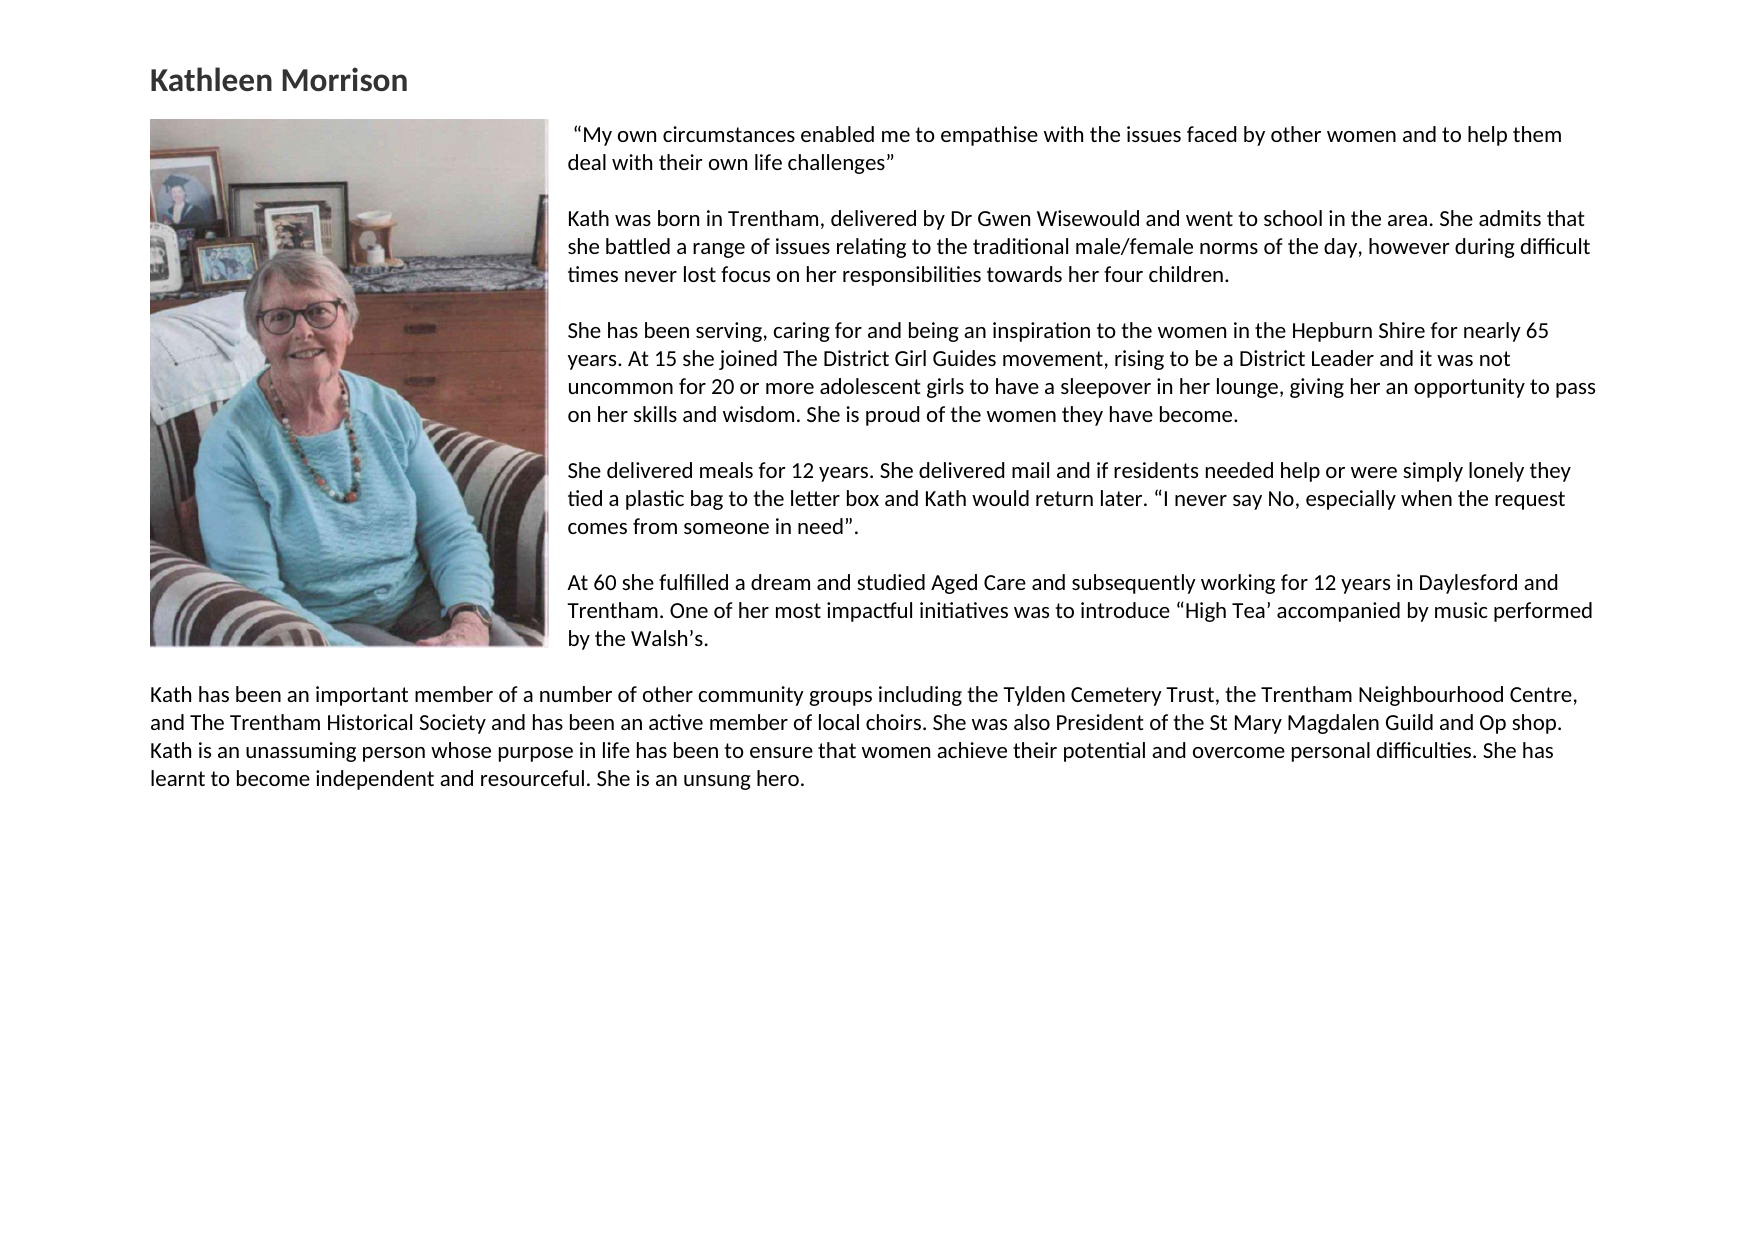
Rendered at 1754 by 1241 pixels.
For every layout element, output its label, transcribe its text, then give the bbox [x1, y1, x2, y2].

text Kath is an unassuming person whose purpose in life has been to ensure that women achieve their potential and overcome personal difficulties. She has learnt to become independent and resourceful. She is an unsung hero. [150, 736, 1604, 792]
text Kath was born in Trentham, delivered by Dr Gwen Wisewould and went to school in the area. She admits that she battled a range of issues relating to the traditional male/female norms of the day, however during difficult times never lost focus on her responsibilities towards her four children. [549, 204, 1604, 288]
picture [150, 119, 549, 648]
text She has been serving, caring for and being an inspiration to the women in the Hepburn Shire for nearly 65 years. At 15 she joined The District Girl Guides movement, rising to be a District Leader and it was not uncommon for 20 or more adolescent girls to have a sleepover in her lounge, giving her an opportunity to pass on her skills and wisdom. She is proud of the women they have become. [549, 316, 1604, 428]
text At 60 she fulfilled a dream and studied Aged Care and subsequently working for 12 years in Daylesford and Trentham. One of her most impactful initiatives was to introduce “High Tea’ accompanied by music performed by the Walsh’s. [150, 568, 1604, 652]
text “My own circumstances enabled me to empathise with the issues faced by other women and to help them deal with their own life challenges” [549, 120, 1604, 176]
text Kathleen Morrison [150, 59, 1604, 100]
text Kath has been an important member of a number of other community groups including the Tylden Cemetery Trust, the Trentham Neighbourhood Centre, and The Trentham Historical Society and has been an active member of local choirs. She was also President of the St Mary Magdalen Guild and Op shop. [150, 680, 1604, 736]
text She delivered meals for 12 years. She delivered mail and if residents needed help or were simply lonely they tied a plastic bag to the letter box and Kath would return later. “I never say No, especially when the request comes from someone in need”. [549, 456, 1604, 540]
